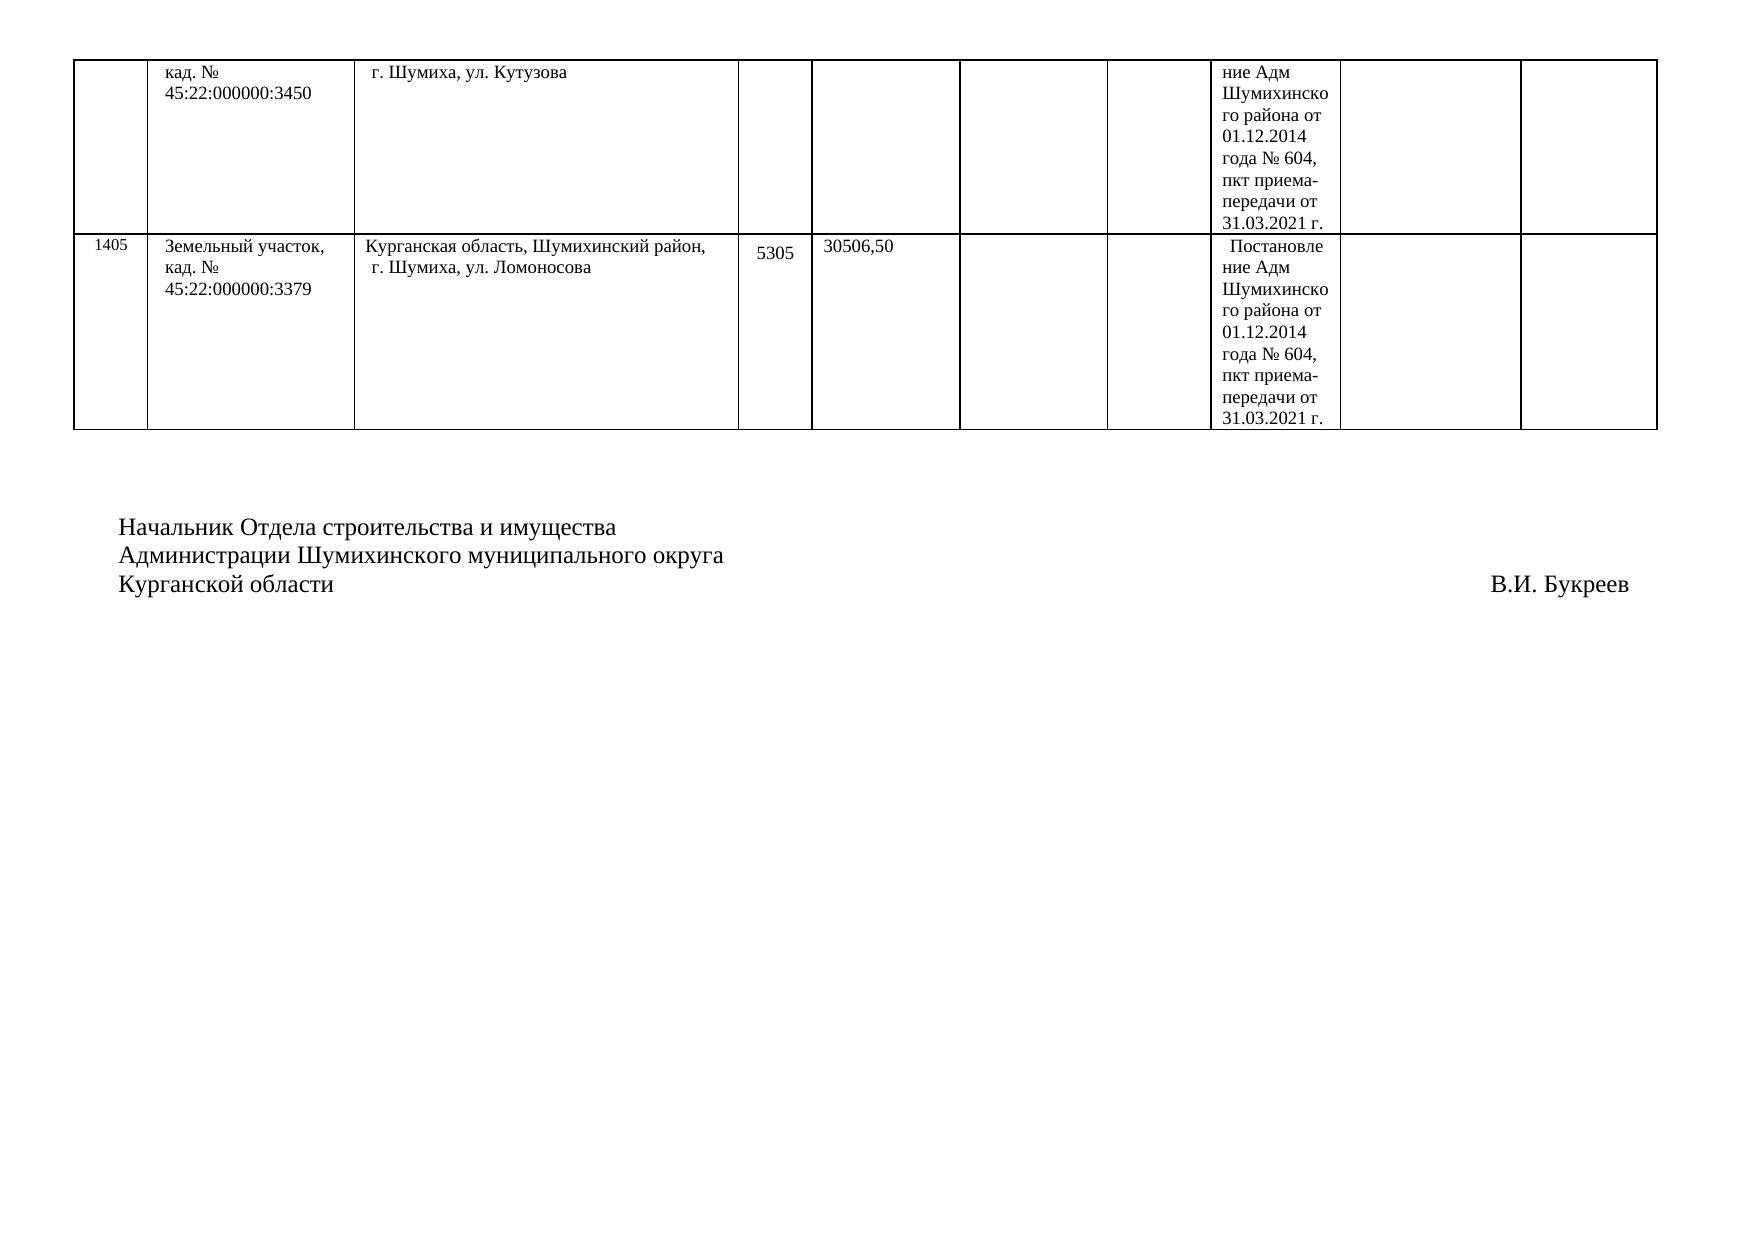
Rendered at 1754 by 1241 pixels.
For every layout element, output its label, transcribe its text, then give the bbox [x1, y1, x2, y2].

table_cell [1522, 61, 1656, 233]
text Начальник Отдела строительства и имущества [118, 512, 1636, 541]
text Курганской области В.И. Букреев [118, 569, 1636, 598]
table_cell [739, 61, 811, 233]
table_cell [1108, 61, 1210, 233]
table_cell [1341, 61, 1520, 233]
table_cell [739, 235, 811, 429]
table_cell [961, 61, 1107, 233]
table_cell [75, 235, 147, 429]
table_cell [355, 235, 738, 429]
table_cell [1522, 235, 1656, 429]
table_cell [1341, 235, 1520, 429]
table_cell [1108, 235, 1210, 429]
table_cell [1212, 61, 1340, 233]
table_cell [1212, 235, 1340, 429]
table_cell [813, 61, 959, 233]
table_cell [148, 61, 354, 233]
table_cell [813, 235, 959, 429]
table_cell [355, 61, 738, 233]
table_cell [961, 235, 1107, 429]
text Администрации Шумихинского муниципального округа [118, 541, 1636, 569]
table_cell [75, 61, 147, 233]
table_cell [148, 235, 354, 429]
